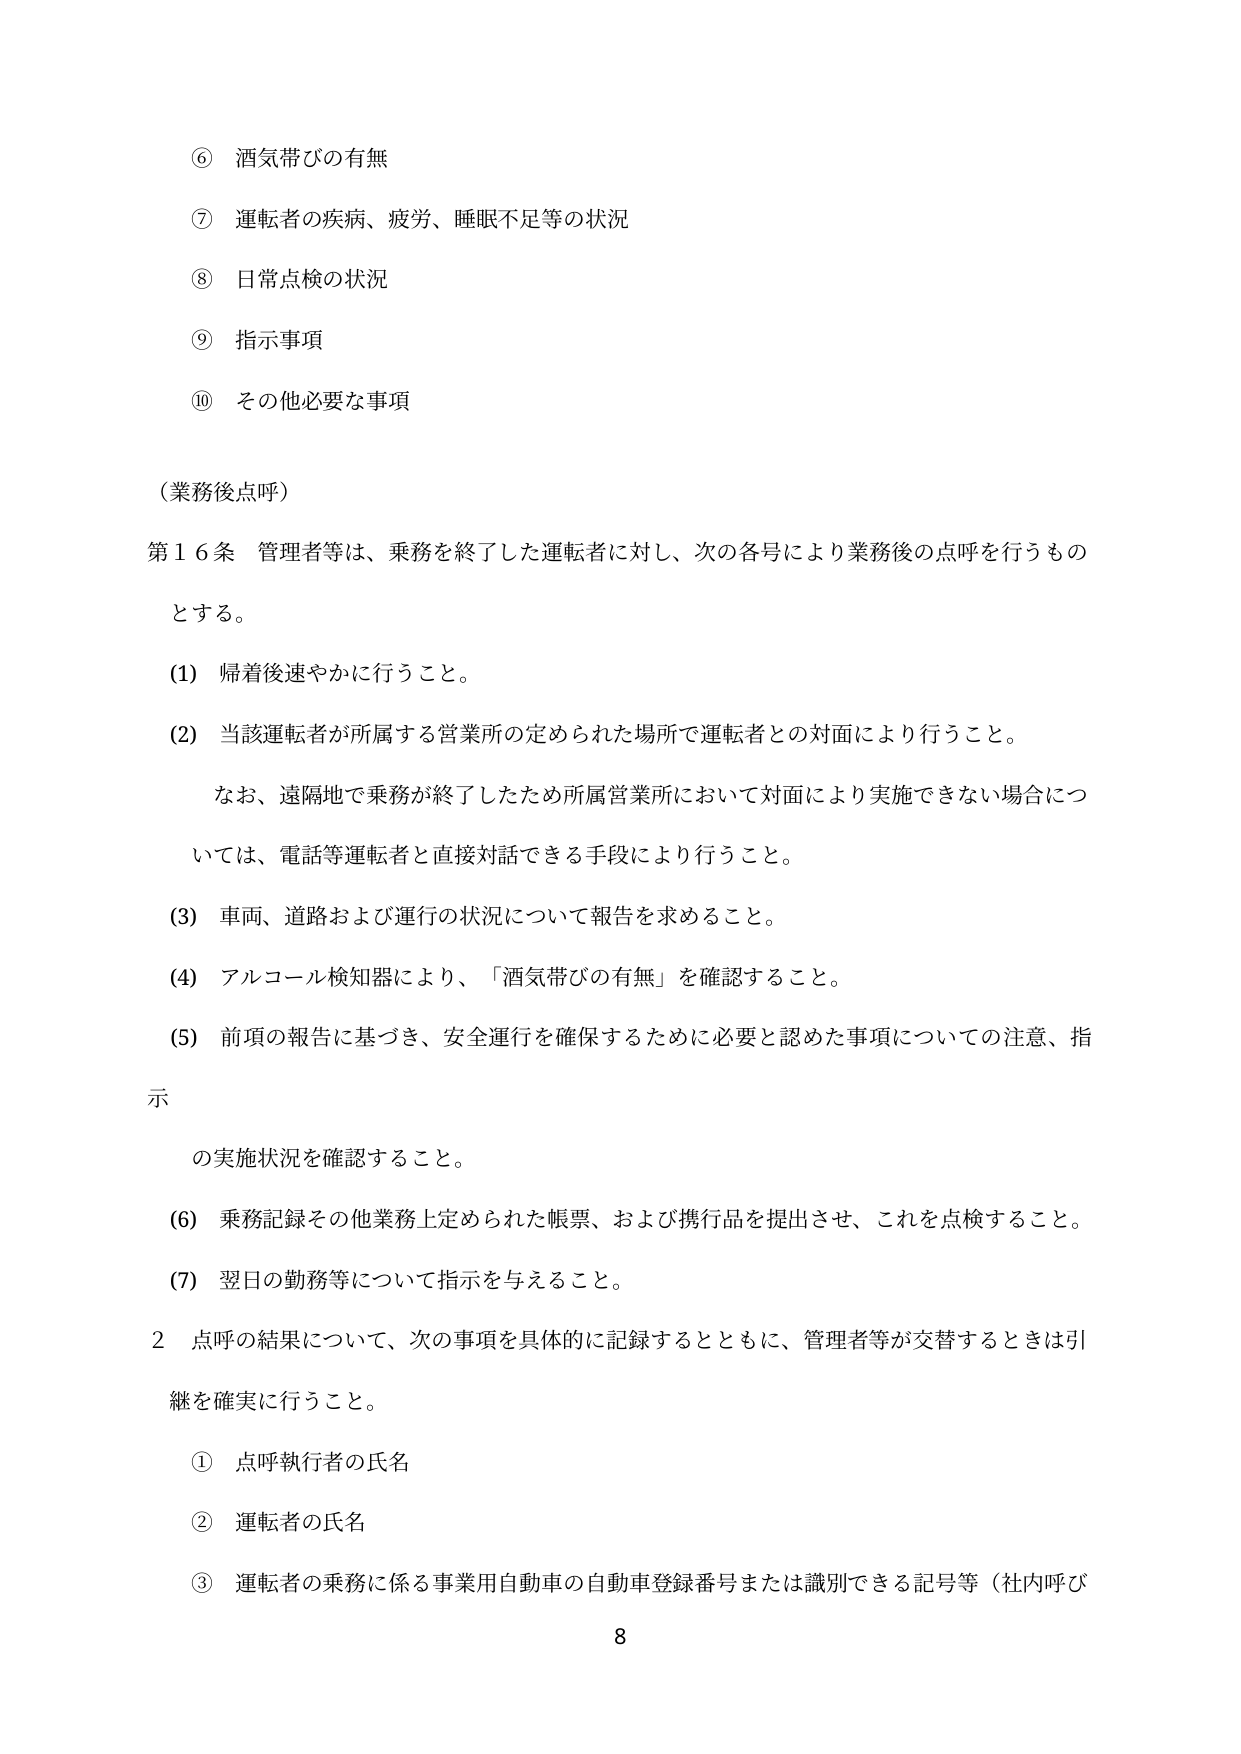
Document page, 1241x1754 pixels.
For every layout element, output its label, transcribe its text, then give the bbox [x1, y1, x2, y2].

text なお、遠隔地で乗務が終了したため所属営業所において対面により実施できない場合につ [148, 763, 1092, 824]
text とする。 [148, 581, 1092, 642]
text ⑥ 酒気帯びの有無 [148, 127, 1092, 187]
text (6) 乗務記録その他業務上定められた帳票、および携行品を提出させ、これを点検すること。 [148, 1188, 1092, 1248]
text (3) 車両、道路および運行の状況について報告を求めること。 [148, 884, 1092, 945]
text ⑦ 運転者の疾病、疲労、睡眠不足等の状況 [148, 187, 1092, 248]
text ２ 点呼の結果について、次の事項を具体的に記録するとともに、管理者等が交替するときは引 [148, 1309, 1092, 1369]
text 第１６条 管理者等は、乗務を終了した運転者に対し、次の各号により業務後の点呼を行うもの [148, 521, 1092, 581]
text (2) 当該運転者が所属する営業所の定められた場所で運転者との対面により行うこと。 [148, 703, 1092, 763]
text ③ 運転者の乗務に係る事業用自動車の自動車登録番号または識別できる記号等（社内呼び [148, 1551, 1092, 1612]
text いては、電話等運転者と直接対話できる手段により行うこと。 [148, 824, 1092, 884]
text ① 点呼執行者の氏名 [148, 1430, 1092, 1491]
text （業務後点呼） [148, 460, 1092, 521]
text ② 運転者の氏名 [148, 1491, 1092, 1551]
text (5) 前項の報告に基づき、安全運行を確保するために必要と認めた事項についての注意、指示 [148, 1006, 1092, 1127]
text (4) アルコール検知器により、「酒気帯びの有無」を確認すること。 [148, 945, 1092, 1006]
text 継を確実に行うこと。 [148, 1369, 1092, 1430]
text の実施状況を確認すること。 [148, 1127, 1092, 1188]
text (1) 帰着後速やかに行うこと。 [148, 642, 1092, 703]
text ⑩ その他必要な事項 [148, 369, 1092, 430]
text ⑨ 指示事項 [148, 309, 1092, 369]
text ⑧ 日常点検の状況 [148, 248, 1092, 309]
text (7) 翌日の勤務等について指示を与えること。 [148, 1248, 1092, 1309]
